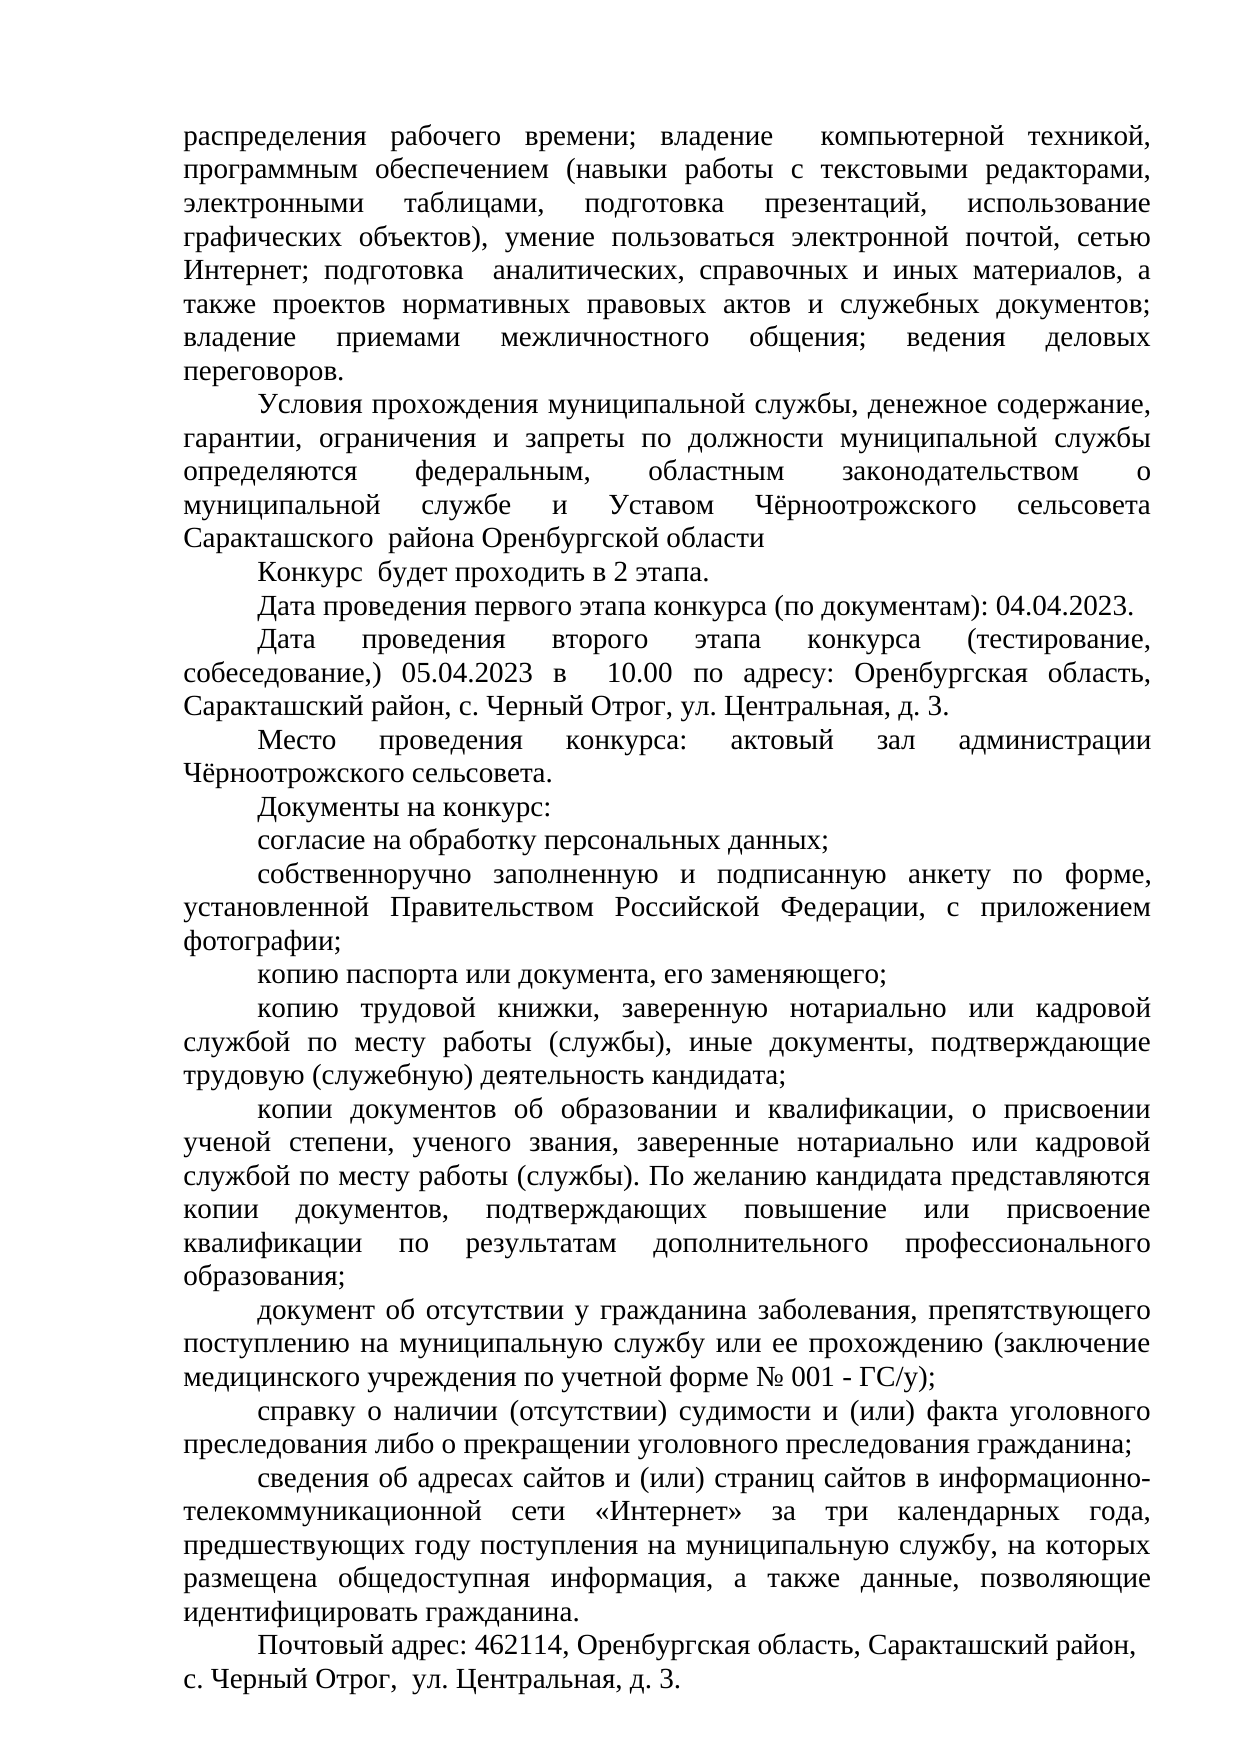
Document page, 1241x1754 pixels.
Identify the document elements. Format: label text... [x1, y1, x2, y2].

text Почтовый адрес: 462114, Оренбургская область, Саракташский район, с. Черный Отрог, ул. Центральная, д. 3. [183, 1627, 1152, 1694]
text Условия прохождения муниципальной службы, денежное содержание, гарантии, ограничения и запреты по должности муниципальной службы определяются федеральным, областным законодательством о муниципальной службе и Уставом Чёрноотрожского сельсовета Саракташского района Оренбургской области [183, 386, 1152, 554]
text Место проведения конкурса: актовый зал администрации Чёрноотрожского сельсовета. [183, 722, 1152, 789]
text копию паспорта или документа, его заменяющего; [183, 957, 1152, 990]
text документ об отсутствии у гражданина заболевания, препятствующего поступлению на муниципальную службу или ее прохождению (заключение медицинского учреждения по учетной форме № 001 - ГС/у); [183, 1292, 1152, 1393]
text справку о наличии (отсутствии) судимости и (или) факта уголовного преследования либо о прекращении уголовного преследования гражданина; [183, 1393, 1152, 1460]
text копию трудовой книжки, заверенную нотариально или кадровой службой по месту работы (службы), иные документы, подтверждающие трудовую (служебную) деятельность кандидата; [183, 990, 1152, 1091]
text Документы на конкурс: [183, 789, 1152, 822]
text копии документов об образовании и квалификации, о присвоении ученой степени, ученого звания, заверенные нотариально или кадровой службой по месту работы (службы). По желанию кандидата представляются копии документов, подтверждающих повышение или присвоение квалификации по результатам дополнительного профессионального образования; [183, 1091, 1152, 1292]
text Конкурс будет проходить в 2 этапа. [183, 554, 1152, 588]
text сведения об адресах сайтов и (или) страниц сайтов в информационно-телекоммуникационной сети «Интернет» за три календарных года, предшествующих году поступления на муниципальную службу, на которых размещена общедоступная информация, а также данные, позволяющие идентифицировать гражданина. [183, 1460, 1152, 1627]
text Дата проведения первого этапа конкурса (по документам): 04.04.2023. [183, 588, 1152, 621]
text собственноручно заполненную и подписанную анкету по форме, установленной Правительством Российской Федерации, с приложением фотографии; [183, 856, 1152, 957]
text согласие на обработку персональных данных; [183, 822, 1152, 856]
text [183, 118, 1152, 386]
text Дата проведения второго этапа конкурса (тестирование, собеседование,) 05.04.2023 в 10.00 по адресу: Оренбургская область, Саракташский район, с. Черный Отрог, ул. Центральная, д. 3. [183, 621, 1152, 722]
